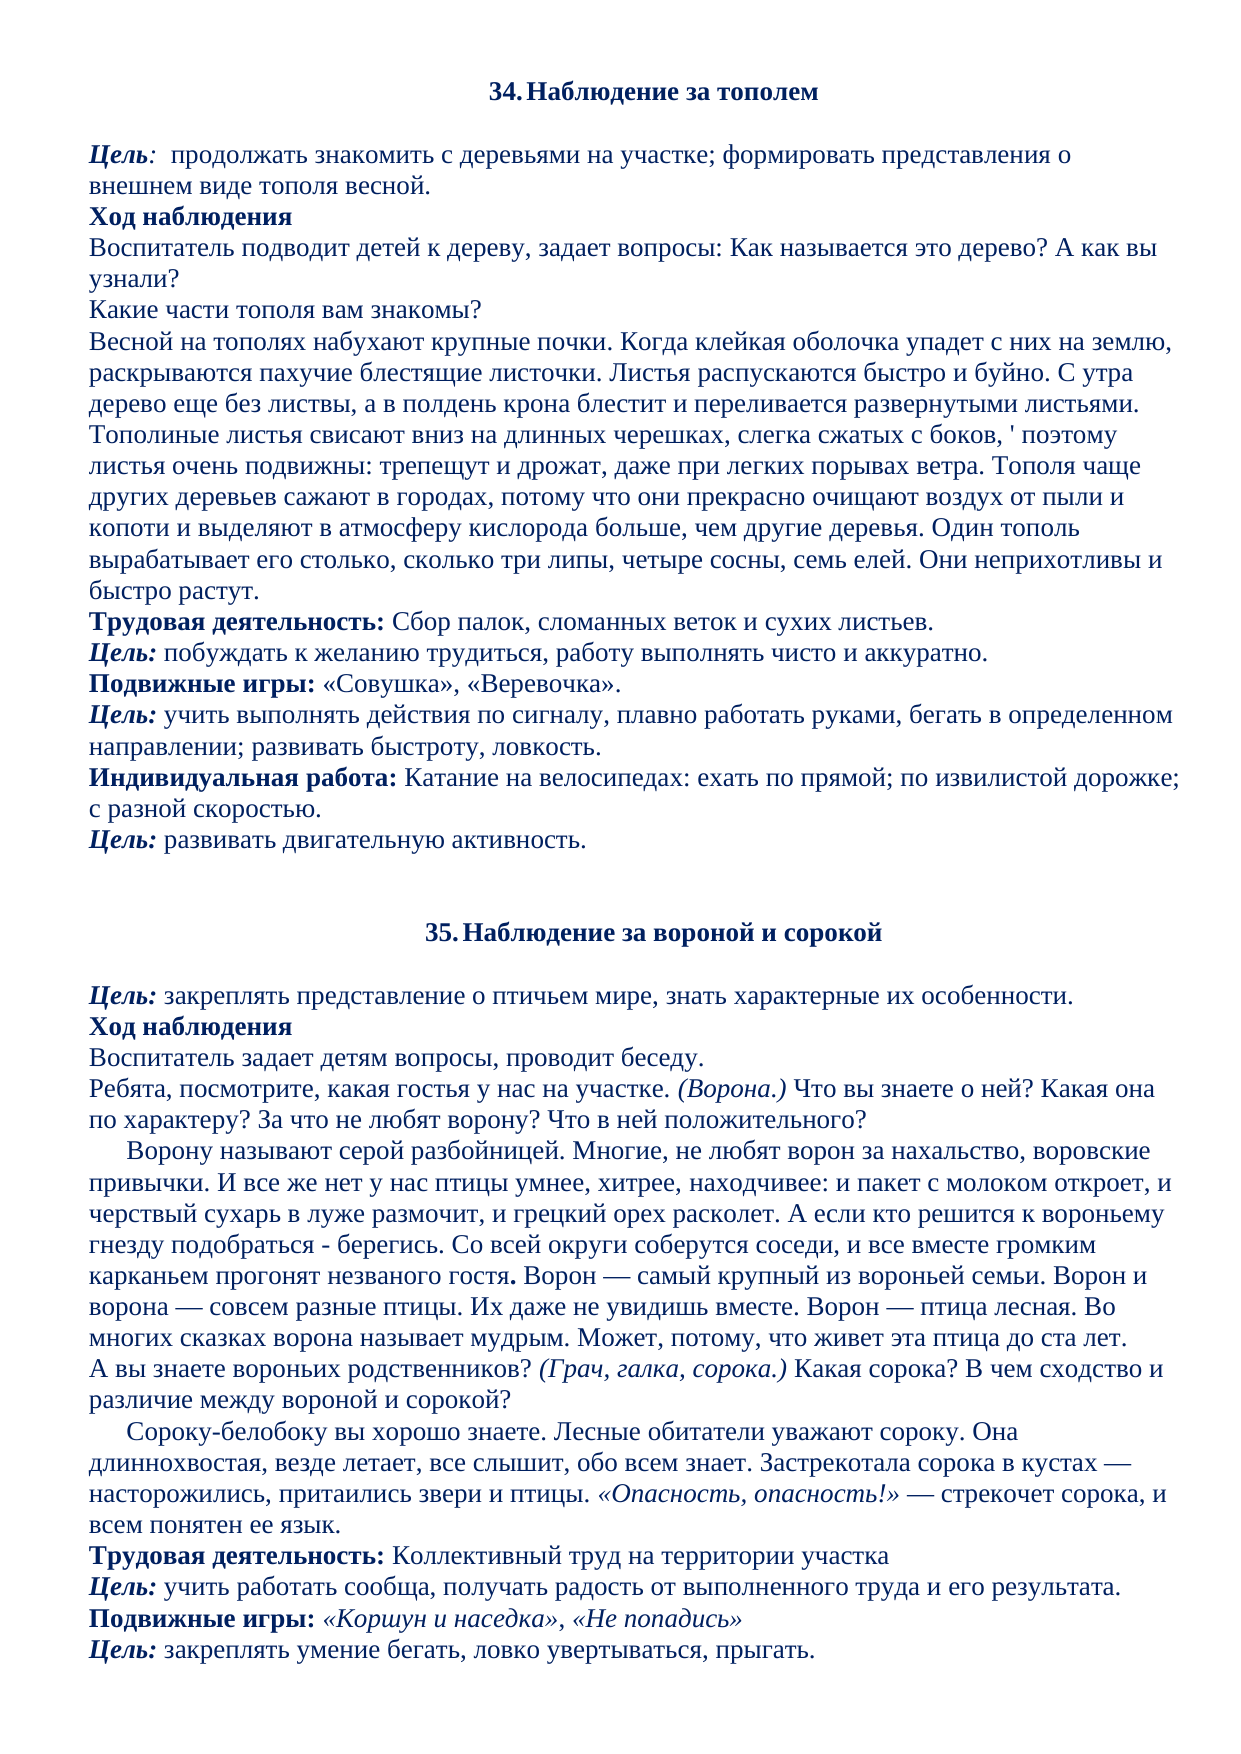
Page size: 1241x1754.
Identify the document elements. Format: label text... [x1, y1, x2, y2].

list Наблюдение за тополем [126, 76, 1181, 107]
text Трудовая деятельность: Сбор палок, сломанных веток и сухих листьев. [89, 605, 1181, 636]
text Цель: побуждать к желанию трудиться, работу выполнять чисто и аккуратно. [89, 636, 1181, 667]
text Цель: развивать двигательную активность. [89, 823, 1181, 854]
text Ход наблюдения [89, 1010, 1181, 1041]
list Наблюдение за вороной и сорокой [126, 916, 1181, 948]
text Ход наблюдения [89, 200, 1181, 231]
text Ворону называют серой разбойницей. Многие, не любят ворон за нахальство, воровские привычки. И все же нет у нас птицы умнее, хитрее, находчивее: и пакет с молоком откроет, и черствый сухарь в луже размочит, и грецкий орех расколет. А если кто решится к вороньему гнезду подобраться - берегись. Со всей округи соберутся соседи, и все вместе громким карканьем прогонят незваного гостя. Ворон — самый крупный из вороньей семьи. Ворон и ворона — совсем разные птицы. Их даже не увидишь вместе. Ворон — птица лесная. Во многих сказках ворона называет мудрым. Может, потому, что живет эта птица до ста лет. [89, 1134, 1181, 1352]
text Цель: закреплять умение бегать, ловко увертываться, прыгать. [89, 1633, 1181, 1664]
text Подвижные игры: «Коршун и наседка», «Не попадись» [89, 1602, 1181, 1633]
text Воспитатель подводит детей к дереву, задает вопросы: Как называется это дерево? А как вы узнали? [89, 231, 1181, 293]
text Подвижные игры: «Совушка», «Веревочка». [89, 667, 1181, 698]
text Цель: учить выполнять действия по сигналу, плавно работать руками, бегать в определенном направлении; развивать быстроту, ловкость. [89, 698, 1181, 761]
text Ребята, посмотрите, какая гостья у нас на участке. (Ворона.) Что вы знаете о ней? Какая она по характеру? За что не любят ворону? Что в ней положительного? [89, 1072, 1181, 1134]
text Воспитатель задает детям вопросы, проводит беседу. [89, 1041, 1181, 1072]
text Какие части тополя вам знакомы? [89, 293, 1181, 325]
text А вы знаете вороньих родственников? (Грач, галка, сорока.) Какая сорока? В чем сходство и различие между вороной и сорокой? [89, 1352, 1181, 1415]
text Трудовая деятельность: Коллективный труд на территории участка [89, 1539, 1181, 1571]
text Индивидуальная работа: Катание на велосипедах: ехать по прямой; по извилистой дорожке; с разной скоростью. [89, 761, 1181, 823]
text Цель: закреплять представление о птичьем мире, знать характерные их особенности. [89, 979, 1181, 1010]
text Сороку-белобоку вы хорошо знаете. Лесные обитатели уважают сороку. Она длиннохвостая, везде летает, все слышит, обо всем знает. Застрекотала сорока в кустах — насторожились, притаились звери и птицы. «Опасность, опасность!» — стрекочет сорока, и всем понятен ее язык. [89, 1415, 1181, 1539]
text Цель: учить работать сообща, получать радость от выполненного труда и его результата. [89, 1571, 1181, 1602]
text Цель: продолжать знакомить с деревьями на участке; формировать представления о внешнем виде тополя весной. [89, 138, 1181, 200]
text Весной на тополях набухают крупные почки. Когда клейкая оболочка упадет с них на землю, раскрываются пахучие блестящие листочки. Листья распускаются быстро и буйно. С утра дерево еще без листвы, а в полдень крона блестит и переливается развернутыми листьями. Тополиные листья свисают вниз на длинных черешках, слегка сжатых с боков, ' поэтому листья очень подвижны: трепещут и дрожат, даже при легких порывах ветра. Тополя чаще других деревьев сажают в городах, потому что они прекрасно очищают воздух от пыли и копоти и выделяют в атмосферу кислорода больше, чем другие деревья. Один тополь вырабатывает его столько, сколько три липы, четыре сосны, семь елей. Они неприхотливы и быстро растут. [89, 325, 1181, 605]
